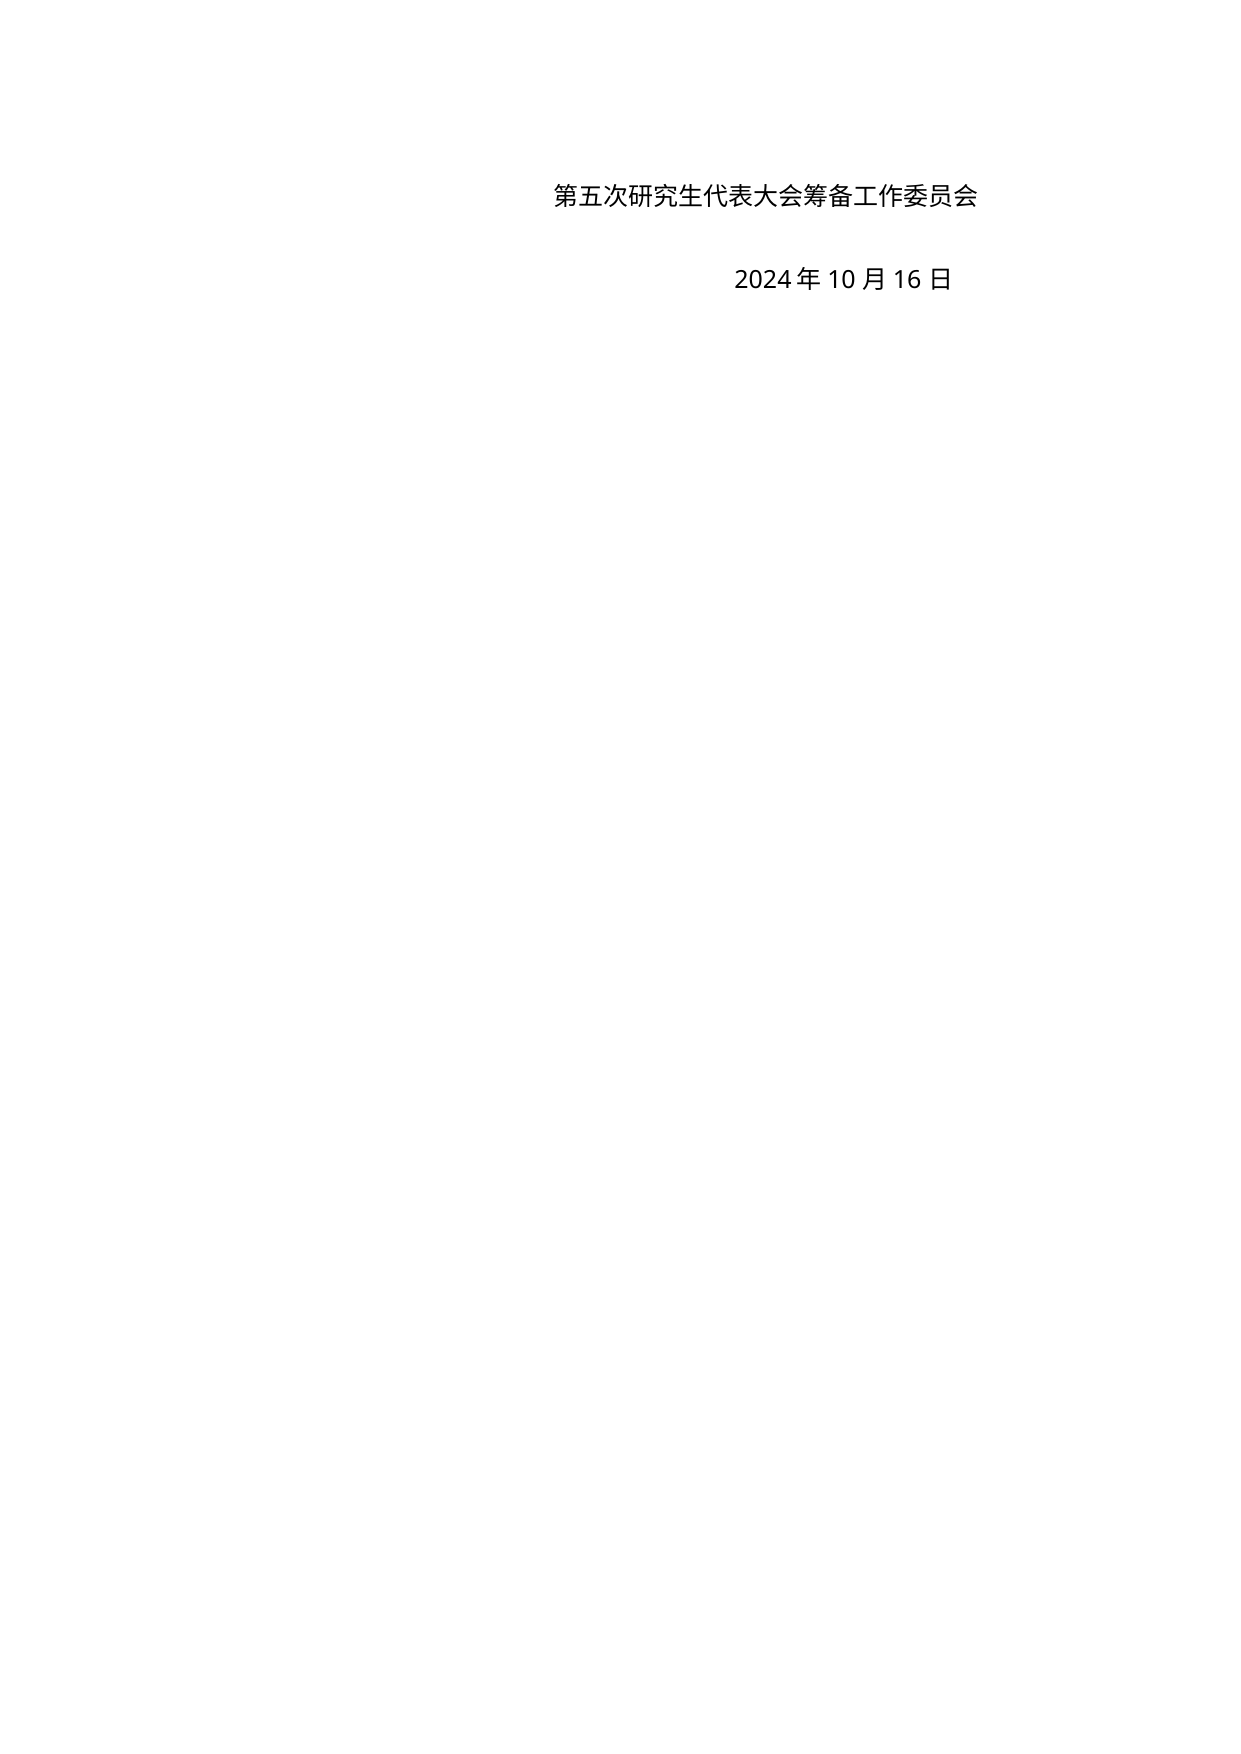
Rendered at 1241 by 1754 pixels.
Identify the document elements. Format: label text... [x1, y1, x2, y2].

text 2024年 10 月 16 日 [187, 245, 953, 310]
text 第五次研究生代表大会筹备工作委员会 [187, 162, 978, 227]
